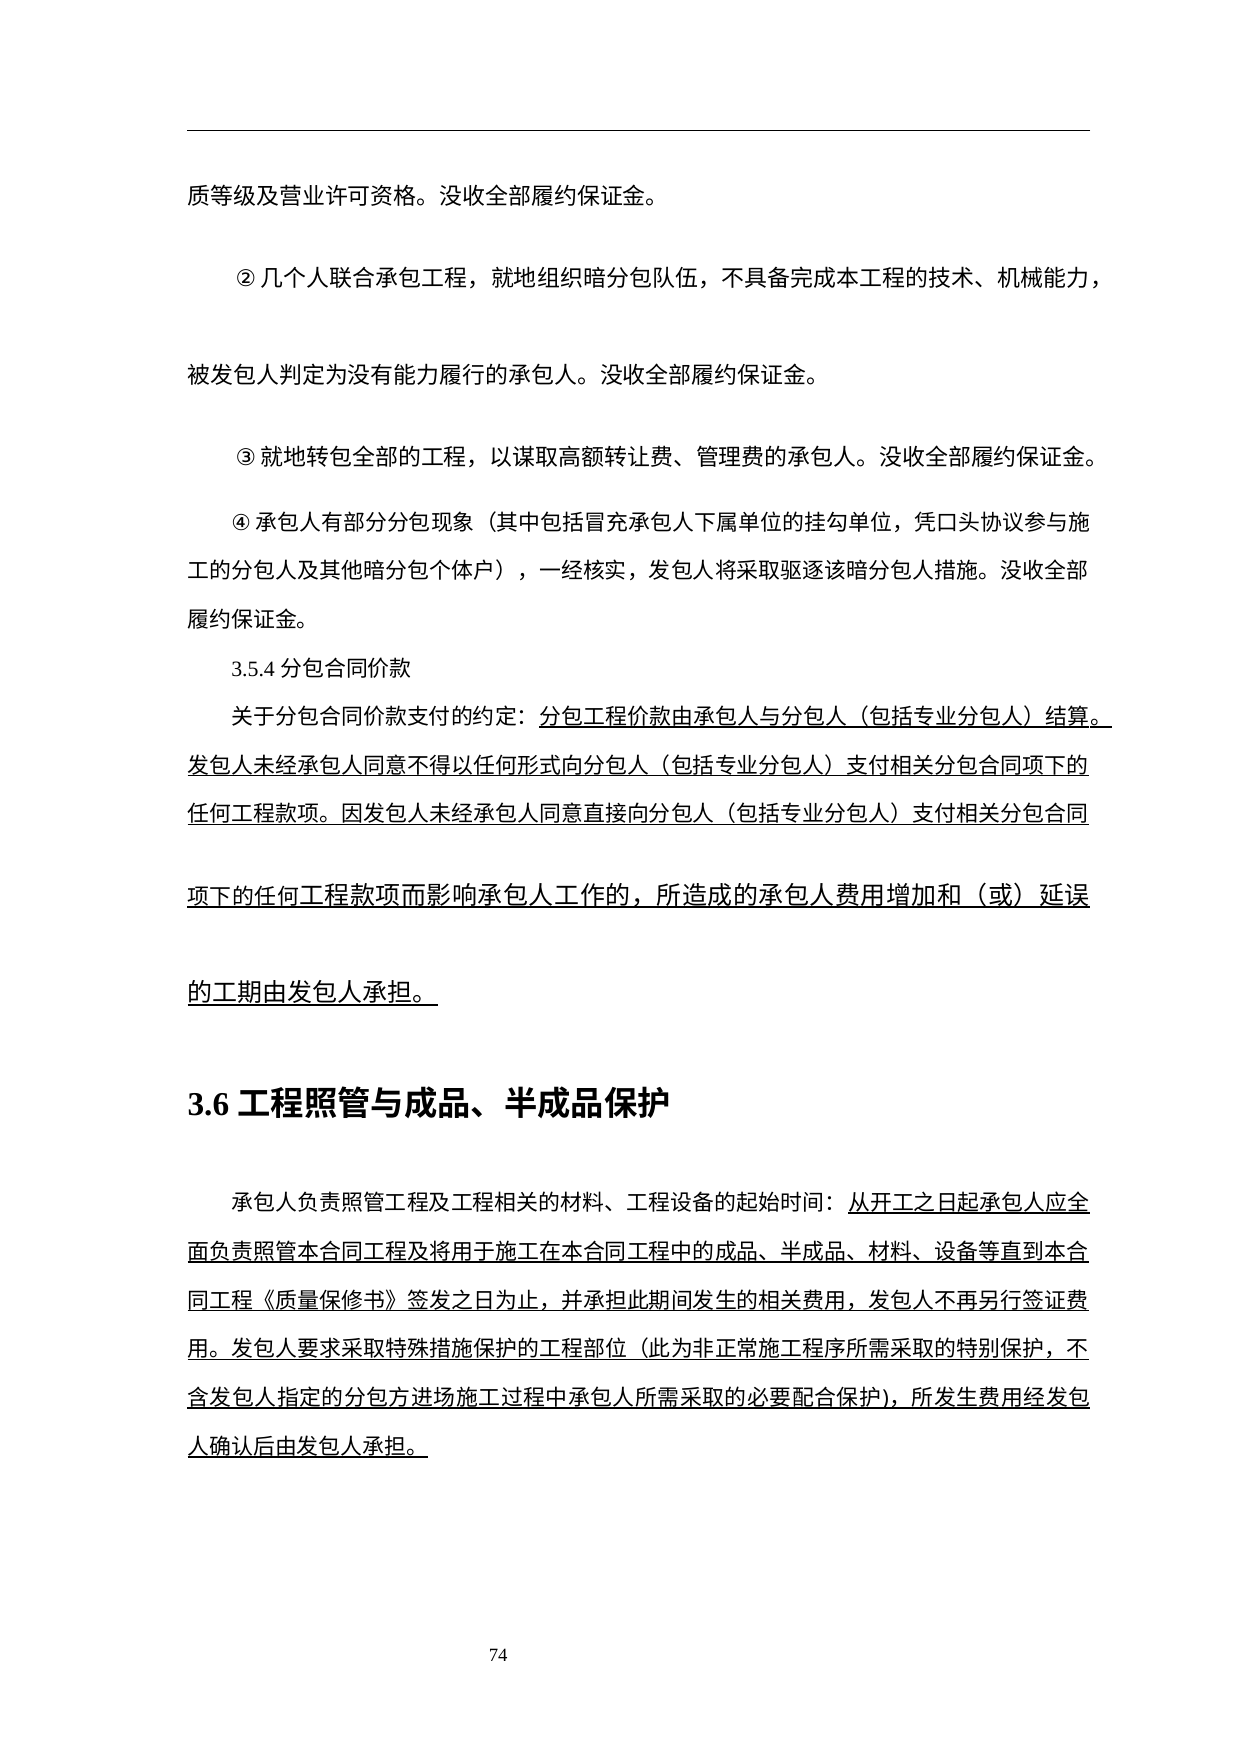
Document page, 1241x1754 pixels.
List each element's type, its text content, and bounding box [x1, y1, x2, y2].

text ②几个人联合承包工程，就地组织暗分包队伍，不具备完成本工程的技术、机械能力，被发包人判定为没有能力履行的承包人。没收全部履约保证金。 [187, 243, 1090, 406]
subtitle 3.6 工程照管与成品、半成品保护 [187, 1069, 1090, 1134]
text 承包人负责照管工程及工程相关的材料、工程设备的起始时间：从开工之日起承包人应全面负责照管本合同工程及将用于施工在本合同工程中的成品、半成品、材料、设备等直到本合同工程《质量保修书》签发之日为止，并承担此期间发生的相关费用，发包人不再另行签证费用。发包人要求采取特殊措施保护的工程部位（此为非正常施工程序所需采取的特别保护，不含发包人指定的分包方进场施工过程中承包人所需采取的必要配合保护)，所发生费用经发包人确认后由发包人承担。 [187, 1409, 1090, 1461]
text 3.5.4 分包合同价款 [187, 650, 1090, 683]
text 关于分包合同价款支付的约定：分包工程价款由承包人与分包人（包括专业分包人）结算。发包人未经承包人同意不得以任何形式向分包人（包括专业分包人）支付相关分包合同项下的任何工程款项。因发包人未经承包人同意直接向分包人（包括专业分包人）支付相关分包合同项下的任何工程款项而影响承包人工作的，所造成的承包人费用增加和（或）延误的工期由发包人承担。 [187, 698, 1090, 906]
text 承包人负责照管工程及工程相关的材料、工程设备的起始时间：从开工之日起承包人应全面负责照管本合同工程及将用于施工在本合同工程中的成品、半成品、材料、设备等直到本合同工程《质量保修书》签发之日为止，并承担此期间发生的相关费用，发包人不再另行签证费用。发包人要求采取特殊措施保护的工程部位（此为非正常施工程序所需采取的特别保护，不含发包人指定的分包方进场施工过程中承包人所需采取的必要配合保护)，所发生费用经发包人确认后由发包人承担。 [187, 1185, 1090, 1407]
text 关于分包合同价款支付的约定：分包工程价款由承包人与分包人（包括专业分包人）结算。发包人未经承包人同意不得以任何形式向分包人（包括专业分包人）支付相关分包合同项下的任何工程款项。因发包人未经承包人同意直接向分包人（包括专业分包人）支付相关分包合同项下的任何工程款项而影响承包人工作的，所造成的承包人费用增加和（或）延误的工期由发包人承担。 [187, 908, 1090, 1023]
text ④承包人有部分分包现象（其中包括冒充承包人下属单位的挂勾单位，凭口头协议参与施工的分包人及其他暗分包个体户），一经核实，发包人将采取驱逐该暗分包人措施。没收全部履约保证金。 [187, 504, 1090, 634]
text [187, 162, 1090, 227]
text ③就地转包全部的工程，以谋取高额转让费、管理费的承包人。没收全部履约保证金。 [187, 423, 1090, 488]
